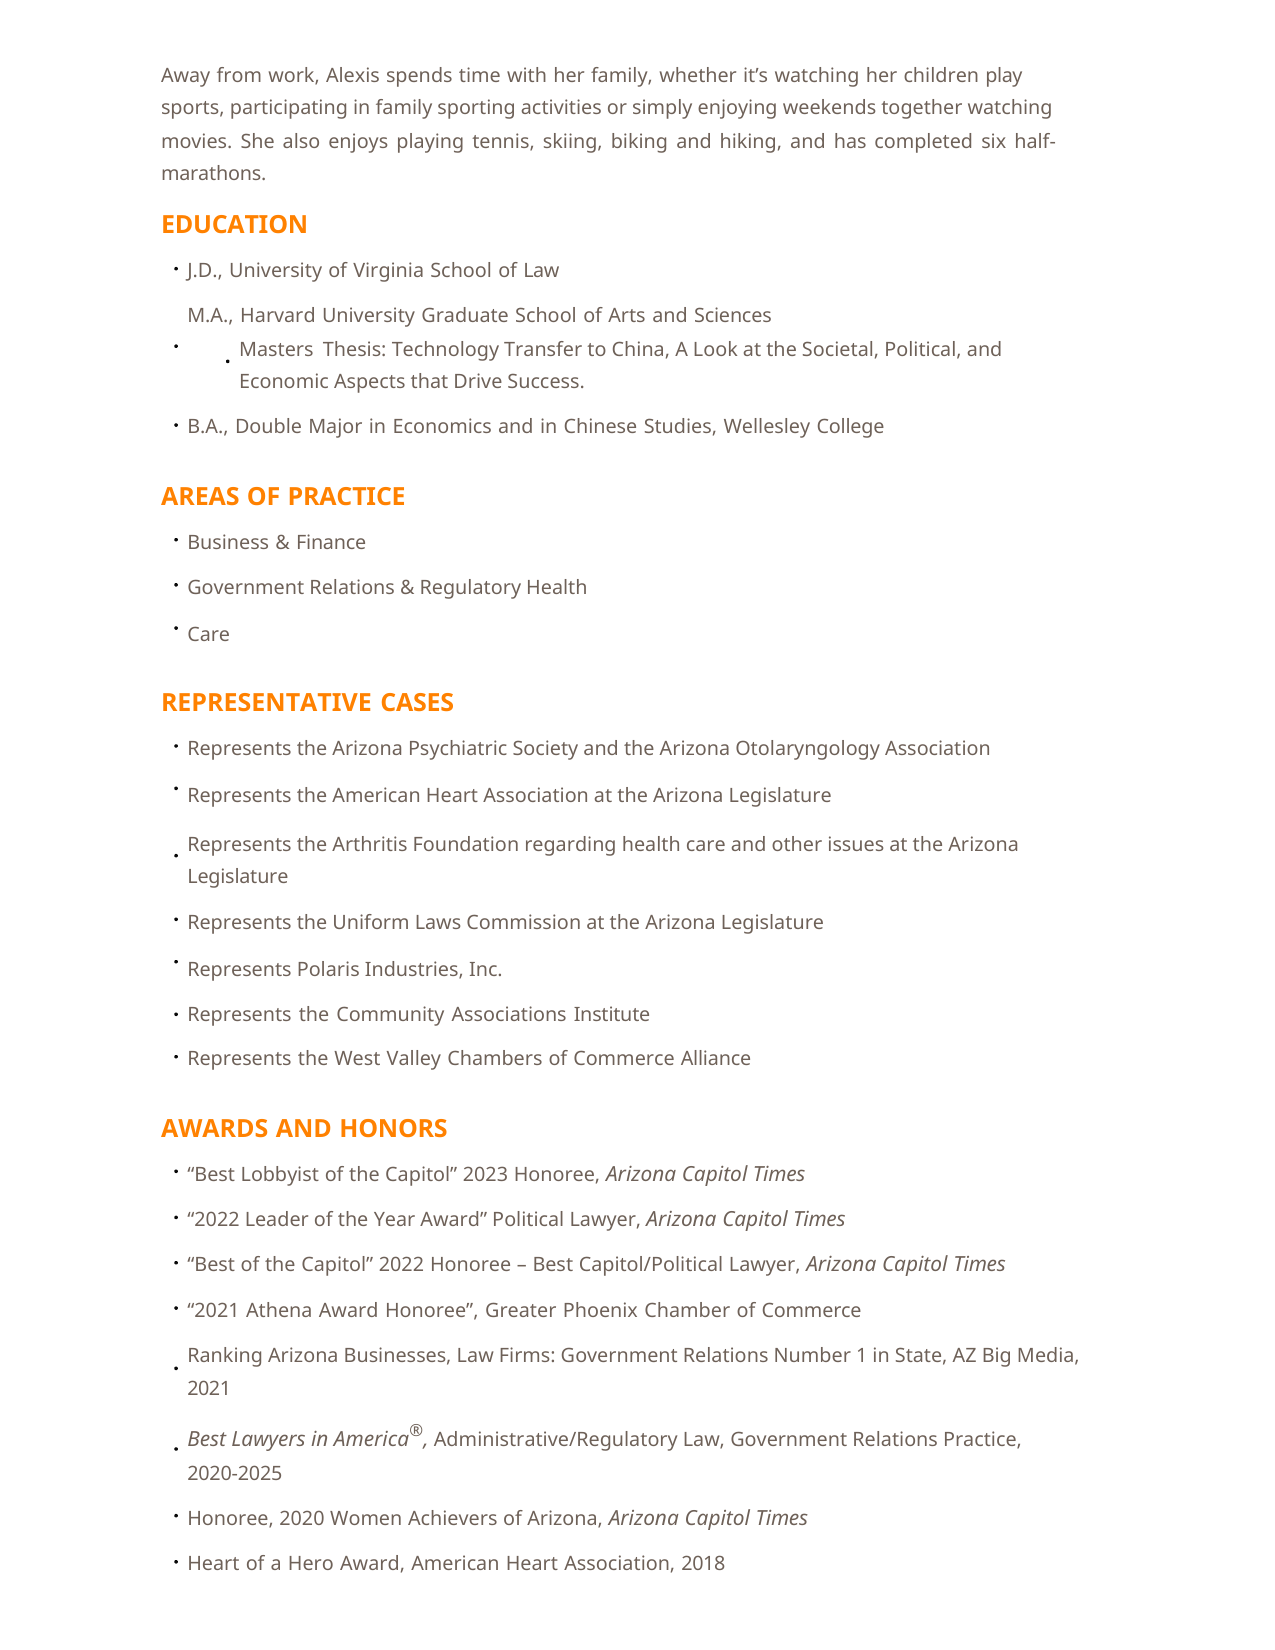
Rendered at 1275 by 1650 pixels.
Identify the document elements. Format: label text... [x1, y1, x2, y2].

subtitle REPRESENTATIVE CASES [161, 684, 1125, 718]
text “2021 Athena Award Honoree”, Greater Phoenix Chamber of Commerce [187, 1296, 1125, 1323]
text Represents the West Valley Chambers of Commerce Alliance [187, 1044, 1125, 1071]
subtitle AREAS OF PRACTICE [161, 478, 1125, 512]
text Away from work, Alexis spends time with her family, whether it’s watching her children play [161, 61, 1125, 88]
text Honoree, 2020 Women Achievers of Arizona, Arizona Capitol Times [187, 1503, 1125, 1532]
text “Best Lobbyist of the Capitol” 2023 Honoree, Arizona Capitol Times [187, 1159, 1125, 1187]
text Represents the Uniform Laws Commission at the Arizona Legislature Represents Polaris Industries, Inc. [187, 908, 926, 982]
text “Best of the Capitol” 2022 Honoree – Best Capitol/Political Lawyer, Arizona Capitol Times [187, 1249, 1125, 1278]
text Heart of a Hero Award, American Heart Association, 2018 [187, 1549, 1125, 1577]
text Government Relations & Regulatory Health Care [187, 573, 591, 648]
text J.D., University of Virginia School of Law [187, 256, 1125, 283]
text Represents the Arizona Psychiatric Society and the Arizona Otolaryngology Association Represents the American Heart Association at the Arizona Legislature [187, 734, 1092, 809]
text Represents the Arthritis Foundation regarding health care and other issues at the Arizona Legislature [187, 830, 1125, 889]
text M.A., Harvard University Graduate School of Arts and Sciences [187, 302, 1125, 328]
text Masters Thesis: Technology Transfer to China, A Look at the Societal, Political, and Economic Aspects that Drive Success. [239, 335, 1096, 394]
text “2022 Leader of the Year Award” Political Lawyer, Arizona Capitol Times [187, 1204, 1125, 1233]
text Business & Finance [187, 528, 1125, 555]
text marathons. [161, 162, 1125, 185]
text Represents the Community Associations Institute [187, 1002, 1125, 1026]
text Best Lawyers in America®, Administrative/Regulatory Law, Government Relations Practice, 2020-2025 [187, 1419, 1073, 1486]
subtitle AWARDS AND HONORS [161, 1111, 1125, 1145]
text Ranking Arizona Businesses, Law Firms: Government Relations Number 1 in State, AZ Big Media, 2021 [187, 1342, 1125, 1401]
subtitle EDUCATION [161, 207, 1125, 241]
text B.A., Double Major in Economics and in Chinese Studies, Wellesley College [187, 413, 1125, 440]
text sports, participating in family sporting activities or simply enjoying weekends together watching movies. She also enjoys playing tennis, skiing, biking and hiking, and has completed six half- [161, 94, 1125, 154]
